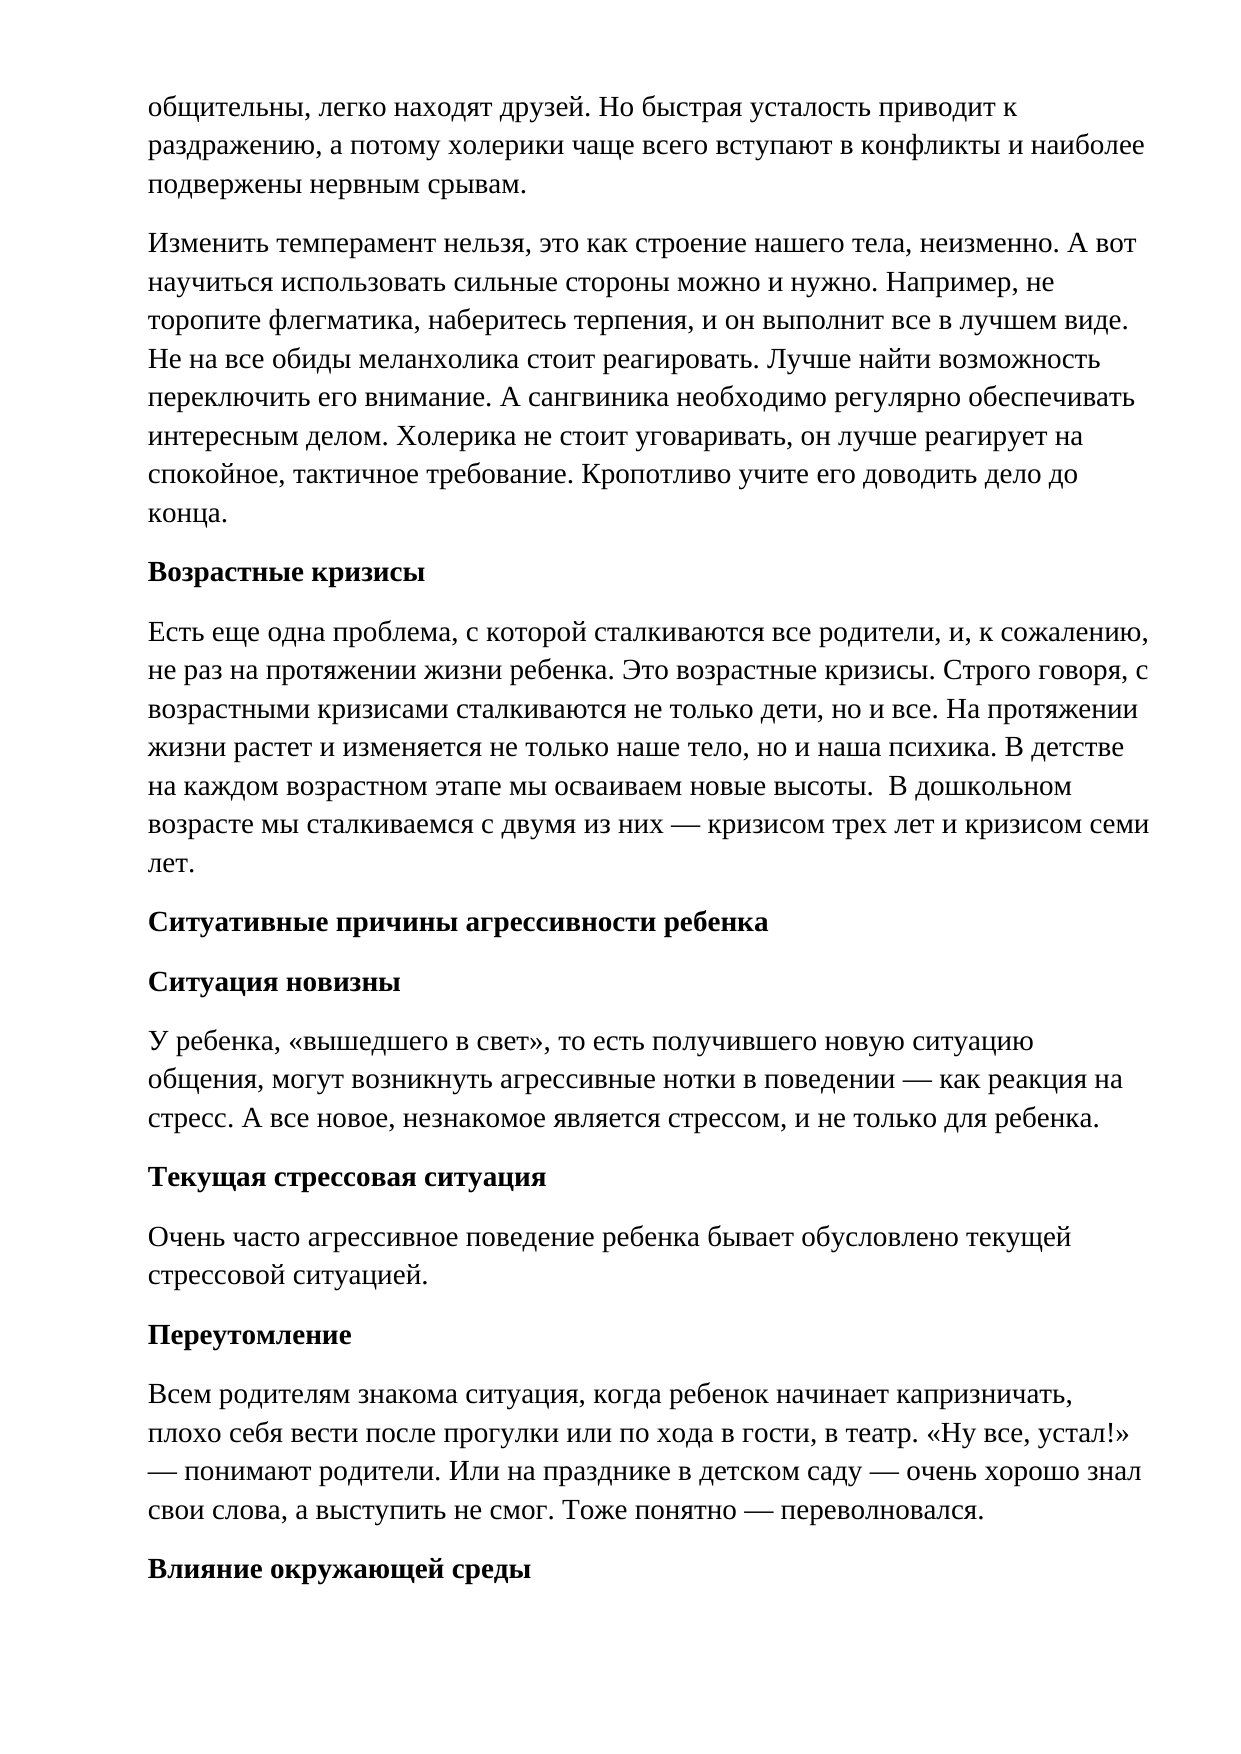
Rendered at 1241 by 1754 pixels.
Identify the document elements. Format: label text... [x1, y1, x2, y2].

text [148, 89, 1152, 199]
text Переутомление [148, 1317, 1152, 1350]
text Всем родителям знакома ситуация, когда ребенок начинает капризничать, плохо себя вести после прогулки или по хода в гости, в театр. «Ну все, устал!» — понимают родители. Или на празднике в детском саду — очень хорошо знал свои слова, а выступить не смог. Тоже понятно — переволновался. [148, 1376, 1152, 1525]
text Возрастные кризисы [148, 554, 1152, 588]
text Ситуативные причины агрессивности ребенка [148, 904, 1152, 938]
text Текущая стрессовая ситуация [148, 1159, 1152, 1193]
text Ситуация новизны [148, 964, 1152, 997]
text У ребенка, «вышедшего в свет», то есть получившего новую ситуацию общения, могут возникнуть агрессивные нотки в поведении — как реакция на стресс. А все новое, незнакомое является стрессом, и не только для ребенка. [148, 1023, 1152, 1134]
text Влияние окружающей среды [148, 1551, 1152, 1585]
text Изменить темперамент нельзя, это как строение нашего тела, неизменно. А вот научиться использовать сильные стороны можно и нужно. Например, не торопите флегматика, наберитесь терпения, и он выполнит все в лучшем виде. Не на все обиды меланхолика стоит реагировать. Лучше найти возможность переключить его внимание. А сангвиника необходимо регулярно обеспечивать интересным делом. Холерика не стоит уговаривать, он лучше реагирует на спокойное, тактичное требование. Кропотливо учите его доводить дело до конца. [148, 225, 1152, 528]
text Есть еще одна проблема, с которой сталкиваются все родители, и, к сожалению, не раз на протяжении жизни ребенка. Это возрастные кризисы. Строго говоря, с возрастными кризисами сталкиваются не только дети, но и все. На протяжении жизни растет и изменяется не только наше тело, но и наша психика. В детстве на каждом возрастном этапе мы осваиваем новые высоты. В дошкольном возрасте мы сталкиваемся с двумя из них — кризисом трех лет и кризисом семи лет. [148, 614, 1152, 878]
text Очень часто агрессивное поведение ребенка бывает обусловлено текущей стрессовой ситуацией. [148, 1219, 1152, 1291]
